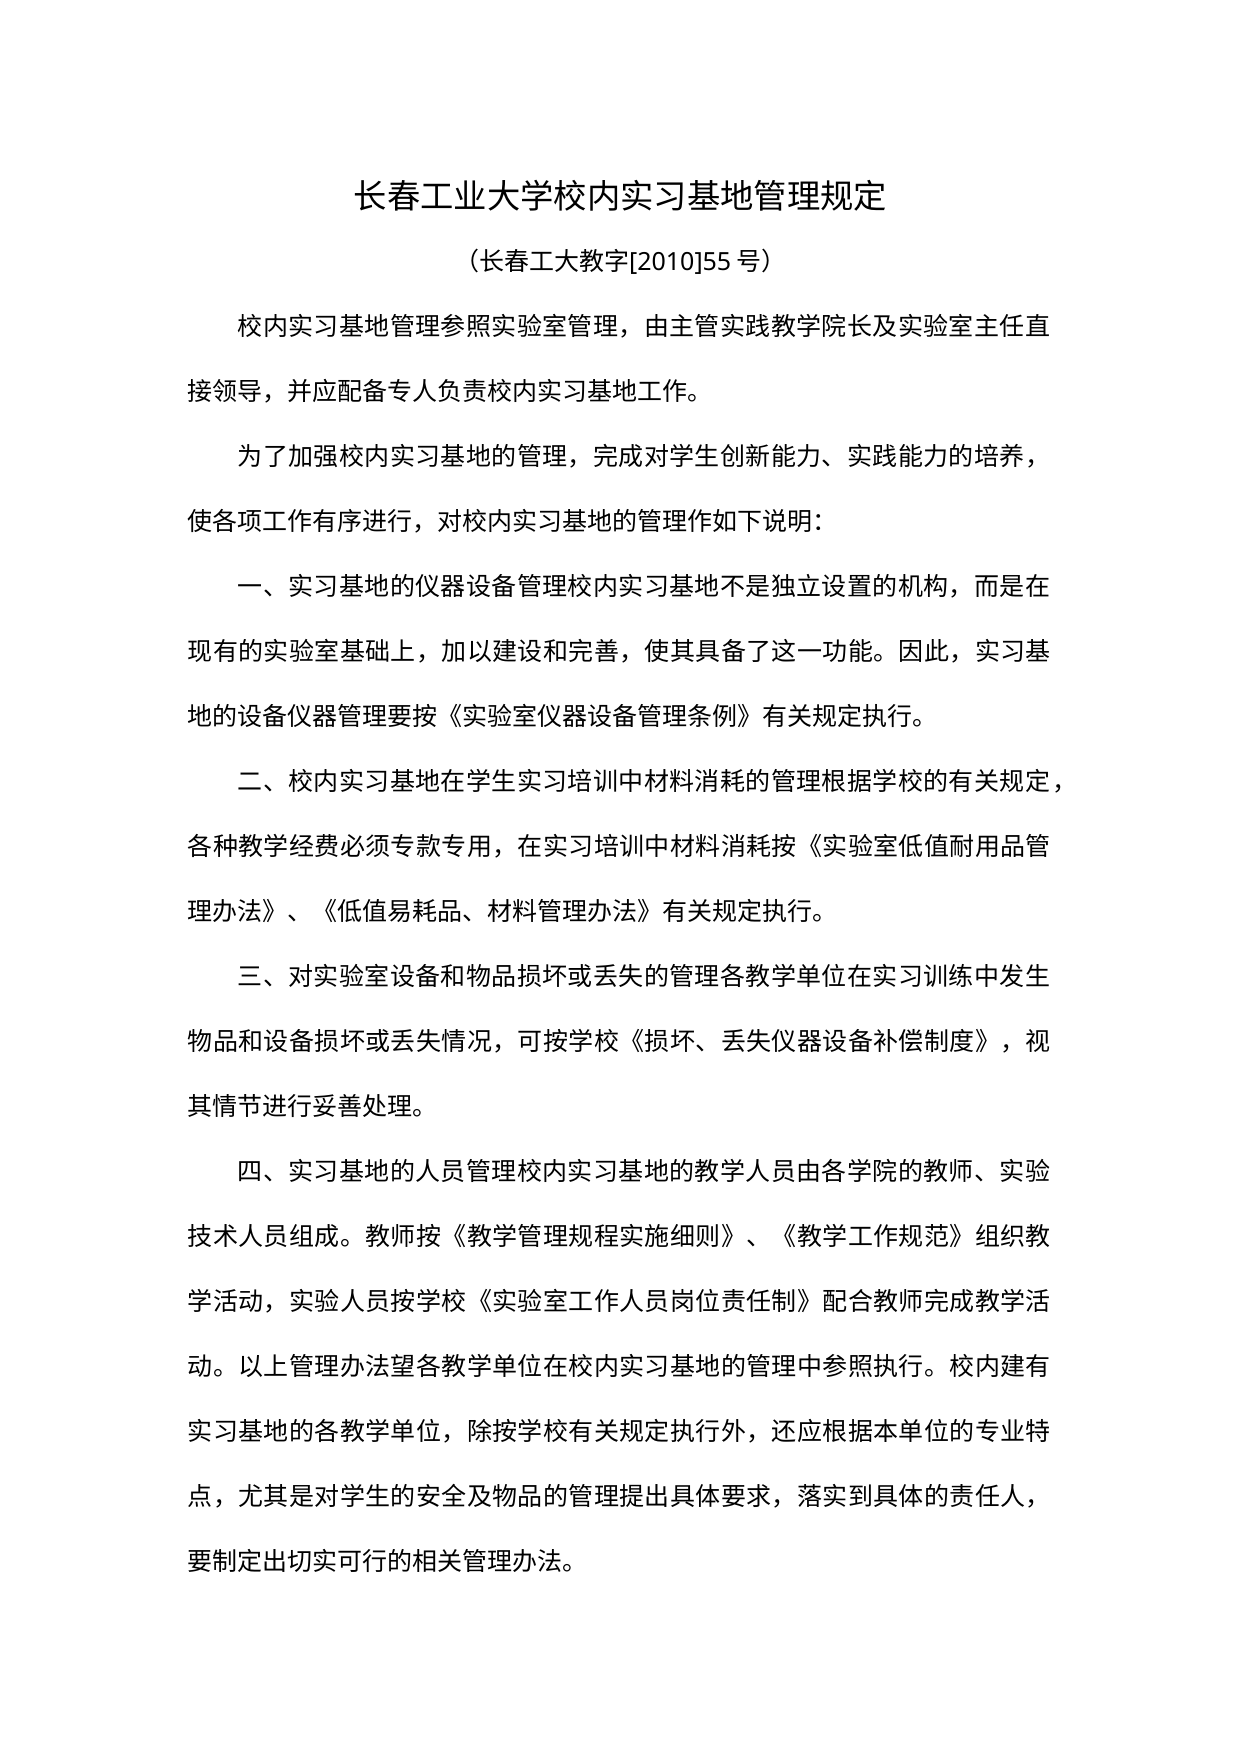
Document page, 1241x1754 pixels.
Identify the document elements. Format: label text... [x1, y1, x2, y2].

text 二、校内实习基地在学生实习培训中材料消耗的管理根据学校的有关规定，各种教学经费必须专款专用，在实习培训中材料消耗按《实验室低值耐用品管理办法》、《低值易耗品、材料管理办法》有关规定执行。 [187, 747, 1053, 942]
text 四、实习基地的人员管理校内实习基地的教学人员由各学院的教师、实验技术人员组成。教师按《教学管理规程实施细则》、《教学工作规范》组织教学活动，实验人员按学校《实验室工作人员岗位责任制》配合教师完成教学活动。以上管理办法望各教学单位在校内实习基地的管理中参照执行。校内建有实习基地的各教学单位，除按学校有关规定执行外，还应根据本单位的专业特点，尤其是对学生的安全及物品的管理提出具体要求，落实到具体的责任人，要制定出切实可行的相关管理办法。 [187, 1137, 1053, 1592]
text （长春工大教字[2010]55号） [187, 227, 1053, 292]
text 长春工业大学校内实习基地管理规定 [187, 162, 1053, 227]
text 为了加强校内实习基地的管理，完成对学生创新能力、实践能力的培养，使各项工作有序进行，对校内实习基地的管理作如下说明： [187, 422, 1053, 552]
text 一、实习基地的仪器设备管理校内实习基地不是独立设置的机构，而是在现有的实验室基础上，加以建设和完善，使其具备了这一功能。因此，实习基地的设备仪器管理要按《实验室仪器设备管理条例》有关规定执行。 [187, 552, 1053, 747]
text 三、对实验室设备和物品损坏或丢失的管理各教学单位在实习训练中发生物品和设备损坏或丢失情况，可按学校《损坏、丢失仪器设备补偿制度》，视其情节进行妥善处理。 [187, 942, 1053, 1137]
text 校内实习基地管理参照实验室管理，由主管实践教学院长及实验室主任直接领导，并应配备专人负责校内实习基地工作。 [187, 292, 1053, 422]
